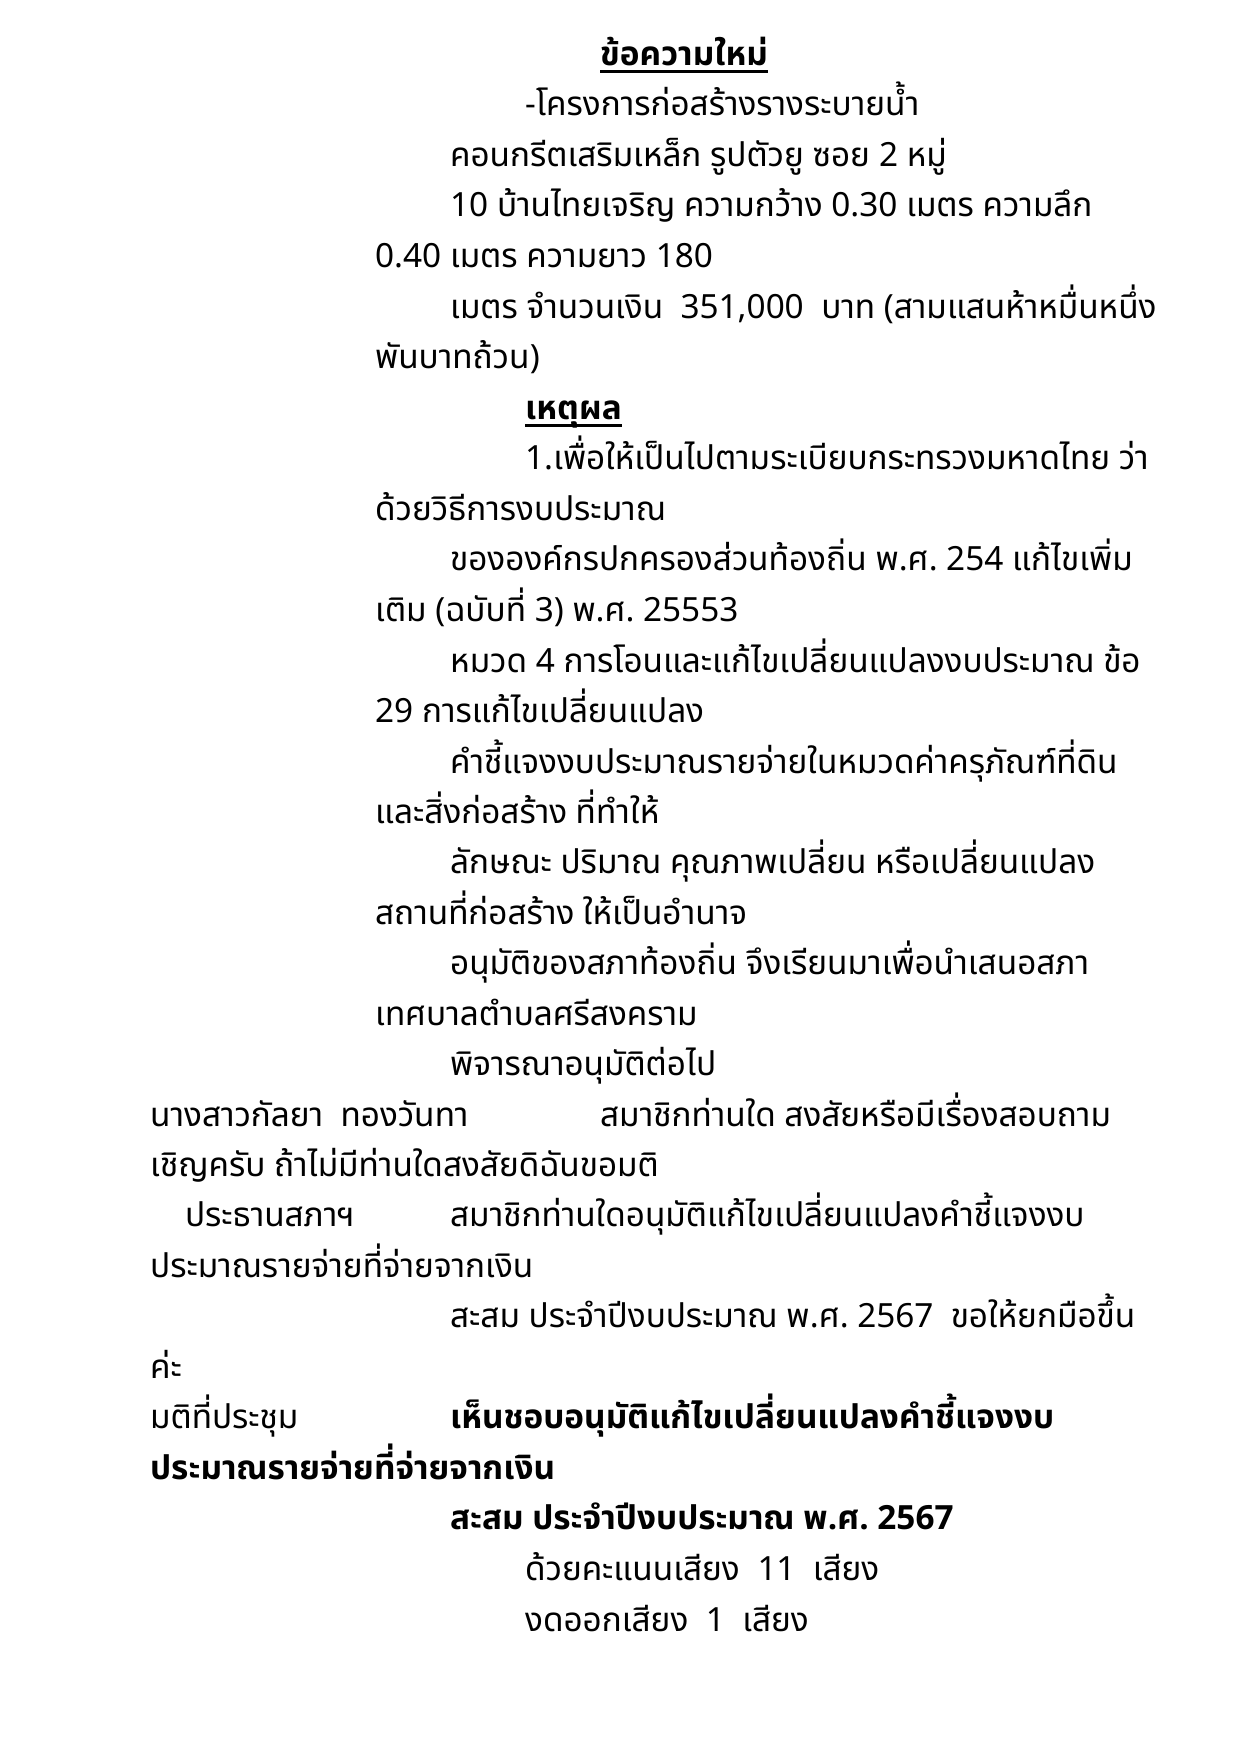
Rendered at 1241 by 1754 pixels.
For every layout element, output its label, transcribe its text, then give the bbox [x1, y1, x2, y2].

text หมวด 4 การโอนและแก้ไขเปลี่ยนแปลงงบประมาณ ข้อ 29 การแก้ไขเปลี่ยนแปลง [375, 636, 1167, 738]
text 1.เพื่อให้เป็นไปตามระเบียบกระทรวงมหาดไทย ว่าด้วยวิธีการงบประมาณ [375, 434, 1167, 535]
text อนุมัติของสภาท้องถิ่น จึงเรียนมาเพื่อนำเสนอสภาเทศบาลตำบลศรีสงคราม [375, 939, 1167, 1040]
text มติที่ประชุม เห็นชอบอนุมัติแก้ไขเปลี่ยนแปลงคำชี้แจงงบประมาณรายจ่ายที่จ่ายจากเงิน [150, 1393, 1167, 1494]
text งดออกเสียง 1 เสียง [450, 1595, 1167, 1646]
text ข้อความใหม่ [375, 29, 1167, 80]
text เมตร จำนวนเงิน 351,000 บาท (สามแสนห้าหมื่นหนึ่งพันบาทถ้วน) [375, 282, 1167, 384]
text สะสม ประจำปีงบประมาณ พ.ศ. 2567 [150, 1494, 1167, 1545]
text ประธานสภาฯ สมาชิกท่านใดอนุมัติแก้ไขเปลี่ยนแปลงคำชี้แจงงบประมาณรายจ่ายที่จ่ายจากเงิน [150, 1191, 1167, 1292]
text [375, 181, 1167, 282]
text -โครงการก่อสร้างรางระบายน้ำคอนกรีตเสริมเหล็ก รูปตัวยู ซอย 2 หมู่ [450, 80, 1167, 181]
text ด้วยคะแนนเสียง 11 เสียง [450, 1545, 1167, 1595]
text สะสม ประจำปีงบประมาณ พ.ศ. 2567 ขอให้ยกมือขึ้นค่ะ [150, 1292, 1167, 1393]
text ลักษณะ ปริมาณ คุณภาพเปลี่ยน หรือเปลี่ยนแปลงสถานที่ก่อสร้าง ให้เป็นอำนาจ [375, 838, 1167, 939]
text นางสาวกัลยา ทองวันทา สมาชิกท่านใด สงสัยหรือมีเรื่องสอบถามเชิญครับ ถ้าไม่มีท่านใดสงสัยดิฉันขอมติ [150, 1091, 1167, 1191]
text พิจารณาอนุมัติต่อไป [375, 1040, 1167, 1091]
text เหตุผล [375, 384, 1167, 434]
text คำชี้แจงงบประมาณรายจ่ายในหมวดค่าครุภัณฑ์ที่ดินและสิ่งก่อสร้าง ที่ทำให้ [375, 738, 1167, 838]
text ขององค์กรปกครองส่วนท้องถิ่น พ.ศ. 254 แก้ไขเพิ่มเติม (ฉบับที่ 3) พ.ศ. 25553 [375, 535, 1167, 636]
